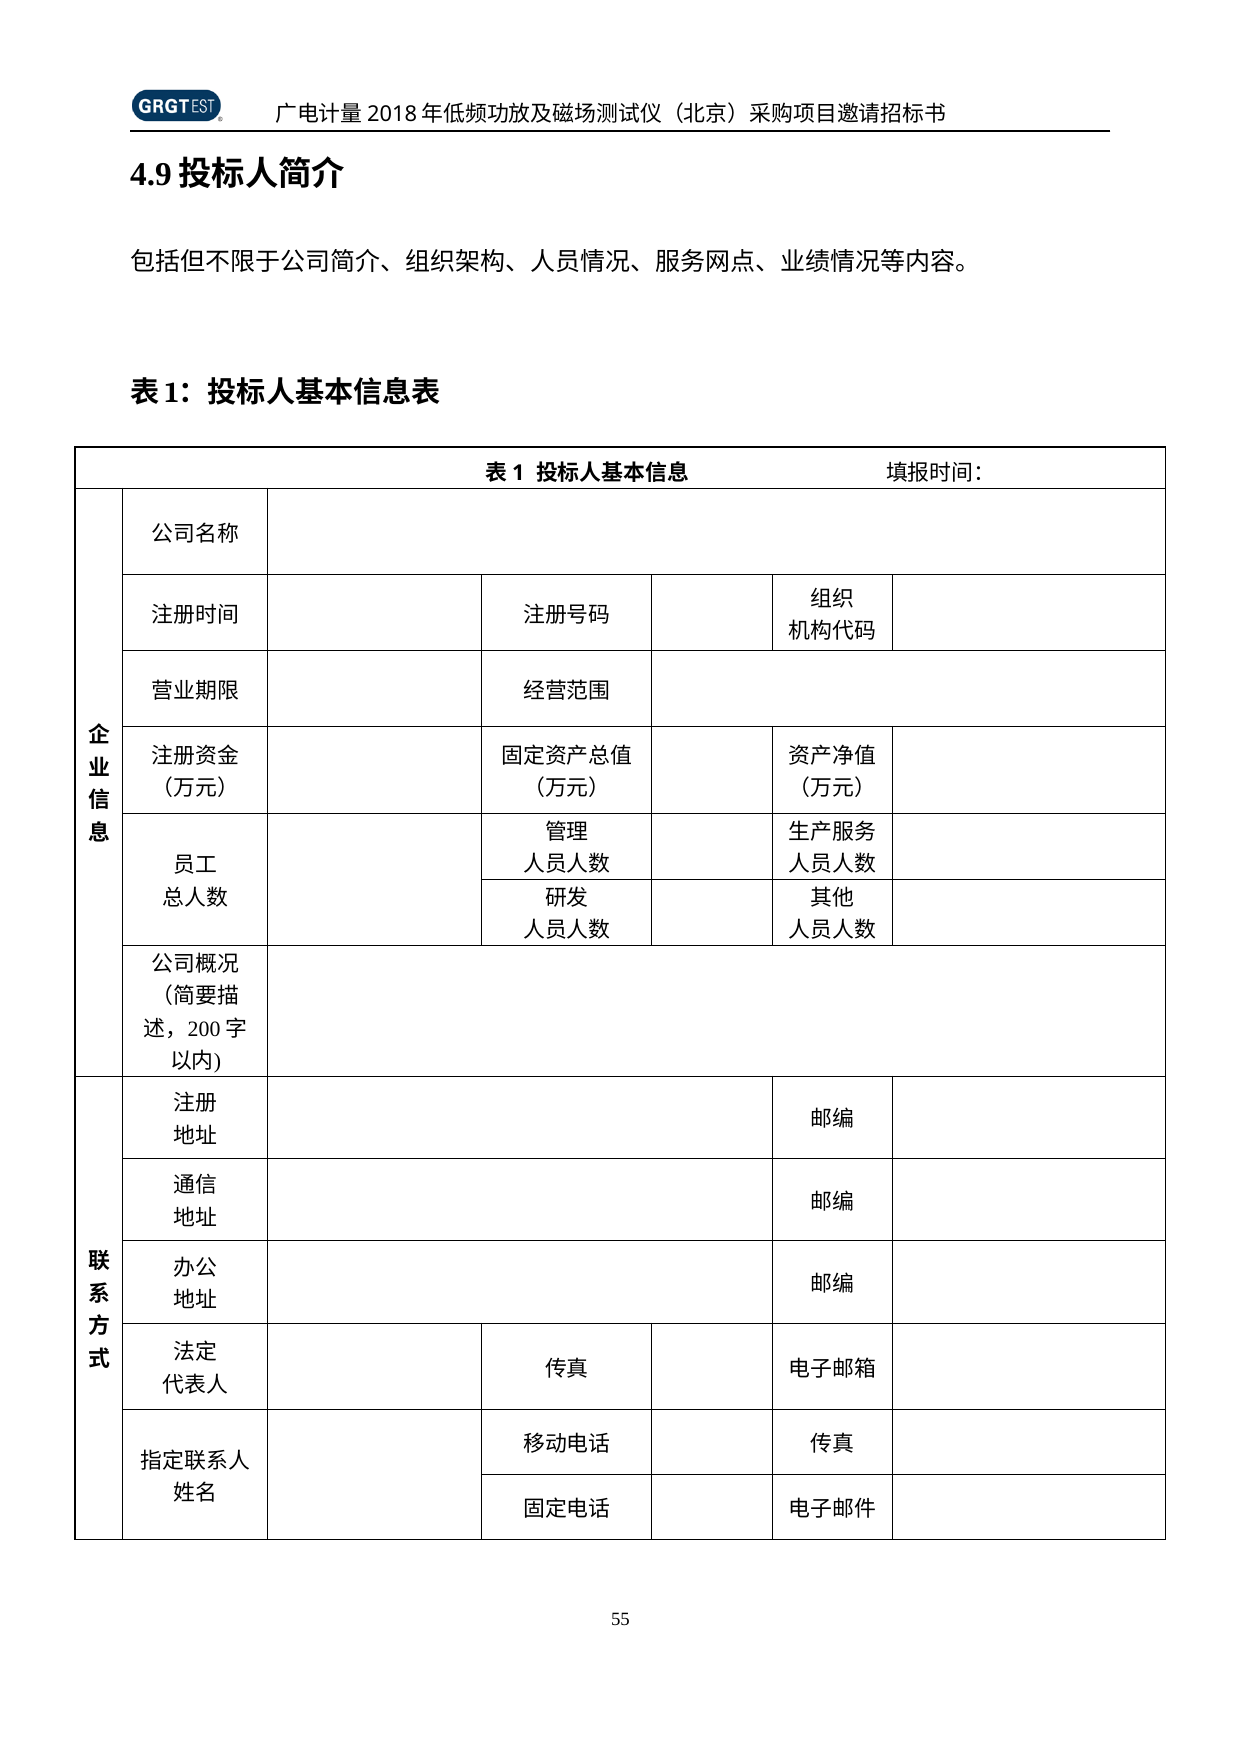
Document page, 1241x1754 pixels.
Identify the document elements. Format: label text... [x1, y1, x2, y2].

table_cell 员工 总人数 [123, 814, 267, 944]
table_cell 注册资金（万元） [123, 727, 267, 812]
table_cell 注册时间 [123, 575, 267, 650]
table_cell [268, 1077, 772, 1158]
text 包括但不限于公司简介、组织架构、人员情况、服务网点、业绩情况等内容。 [130, 227, 1110, 292]
table_cell 通信 地址 [123, 1159, 267, 1240]
table_cell 邮编 [773, 1241, 892, 1322]
table_cell 营业期限 [123, 651, 267, 726]
table_cell [652, 575, 772, 650]
table_cell 资产净值（万元） [773, 727, 892, 812]
table_cell 管理 人员人数 [482, 814, 651, 878]
table_cell 移动电话 [482, 1410, 651, 1474]
table_cell [893, 1410, 1165, 1474]
table_cell [893, 1475, 1165, 1539]
table_cell 联系方式 [76, 1077, 122, 1539]
table_cell 办公 地址 [123, 1241, 267, 1322]
table_cell 公司概况 （简要描述，200字以内) [123, 946, 267, 1076]
table_cell [268, 651, 481, 726]
table_cell 其他 人员人数 [773, 880, 892, 944]
table_cell [652, 880, 772, 944]
table_cell 固定电话 [482, 1475, 651, 1539]
subtitle 表1：投标人基本信息表 [130, 357, 1110, 422]
table_cell [893, 1241, 1165, 1322]
table_cell [268, 727, 481, 812]
table_cell [652, 1324, 772, 1409]
table_cell [893, 575, 1165, 650]
table_cell [893, 727, 1165, 812]
table_cell 公司名称 [123, 489, 267, 574]
table_cell [652, 1475, 772, 1539]
table_cell [268, 946, 1165, 1076]
table_cell 传真 [482, 1324, 651, 1409]
table_cell 邮编 [773, 1077, 892, 1158]
table_cell 注册 地址 [123, 1077, 267, 1158]
table_cell [268, 1159, 772, 1240]
table_cell [893, 1324, 1165, 1409]
table_cell [652, 1410, 772, 1474]
table_cell [268, 814, 481, 944]
table_cell [893, 1159, 1165, 1240]
table_cell [652, 814, 772, 878]
table_cell 企业信息 [76, 489, 122, 1076]
table_cell [893, 1077, 1165, 1158]
table_cell 指定联系人姓名 [123, 1410, 267, 1539]
table_cell [893, 814, 1165, 878]
table_cell [268, 1410, 481, 1539]
subtitle 4.9投标人简介 [130, 138, 1110, 203]
table_cell 经营范围 [482, 651, 651, 726]
picture [129, 88, 224, 122]
table_cell [652, 727, 772, 812]
table_cell 组织 机构代码 [773, 575, 892, 650]
table_cell 传真 [773, 1410, 892, 1474]
table_cell 研发 人员人数 [482, 880, 651, 944]
table_cell [268, 1324, 481, 1409]
table_cell 注册号码 [482, 575, 651, 650]
table_cell 邮编 [773, 1159, 892, 1240]
table_cell 固定资产总值（万元） [482, 727, 651, 812]
table_cell 电子邮件 [773, 1475, 892, 1539]
table_cell 电子邮箱 [773, 1324, 892, 1409]
table_cell [268, 489, 1165, 574]
table_cell [893, 880, 1165, 944]
table_cell [268, 1241, 772, 1322]
table_cell 法定 代表人 [123, 1324, 267, 1409]
table_cell [652, 651, 1165, 726]
table_header 表1 投标人基本信息 填报时间： [76, 448, 1165, 487]
table_cell [268, 575, 481, 650]
table_cell 生产服务 人员人数 [773, 814, 892, 878]
